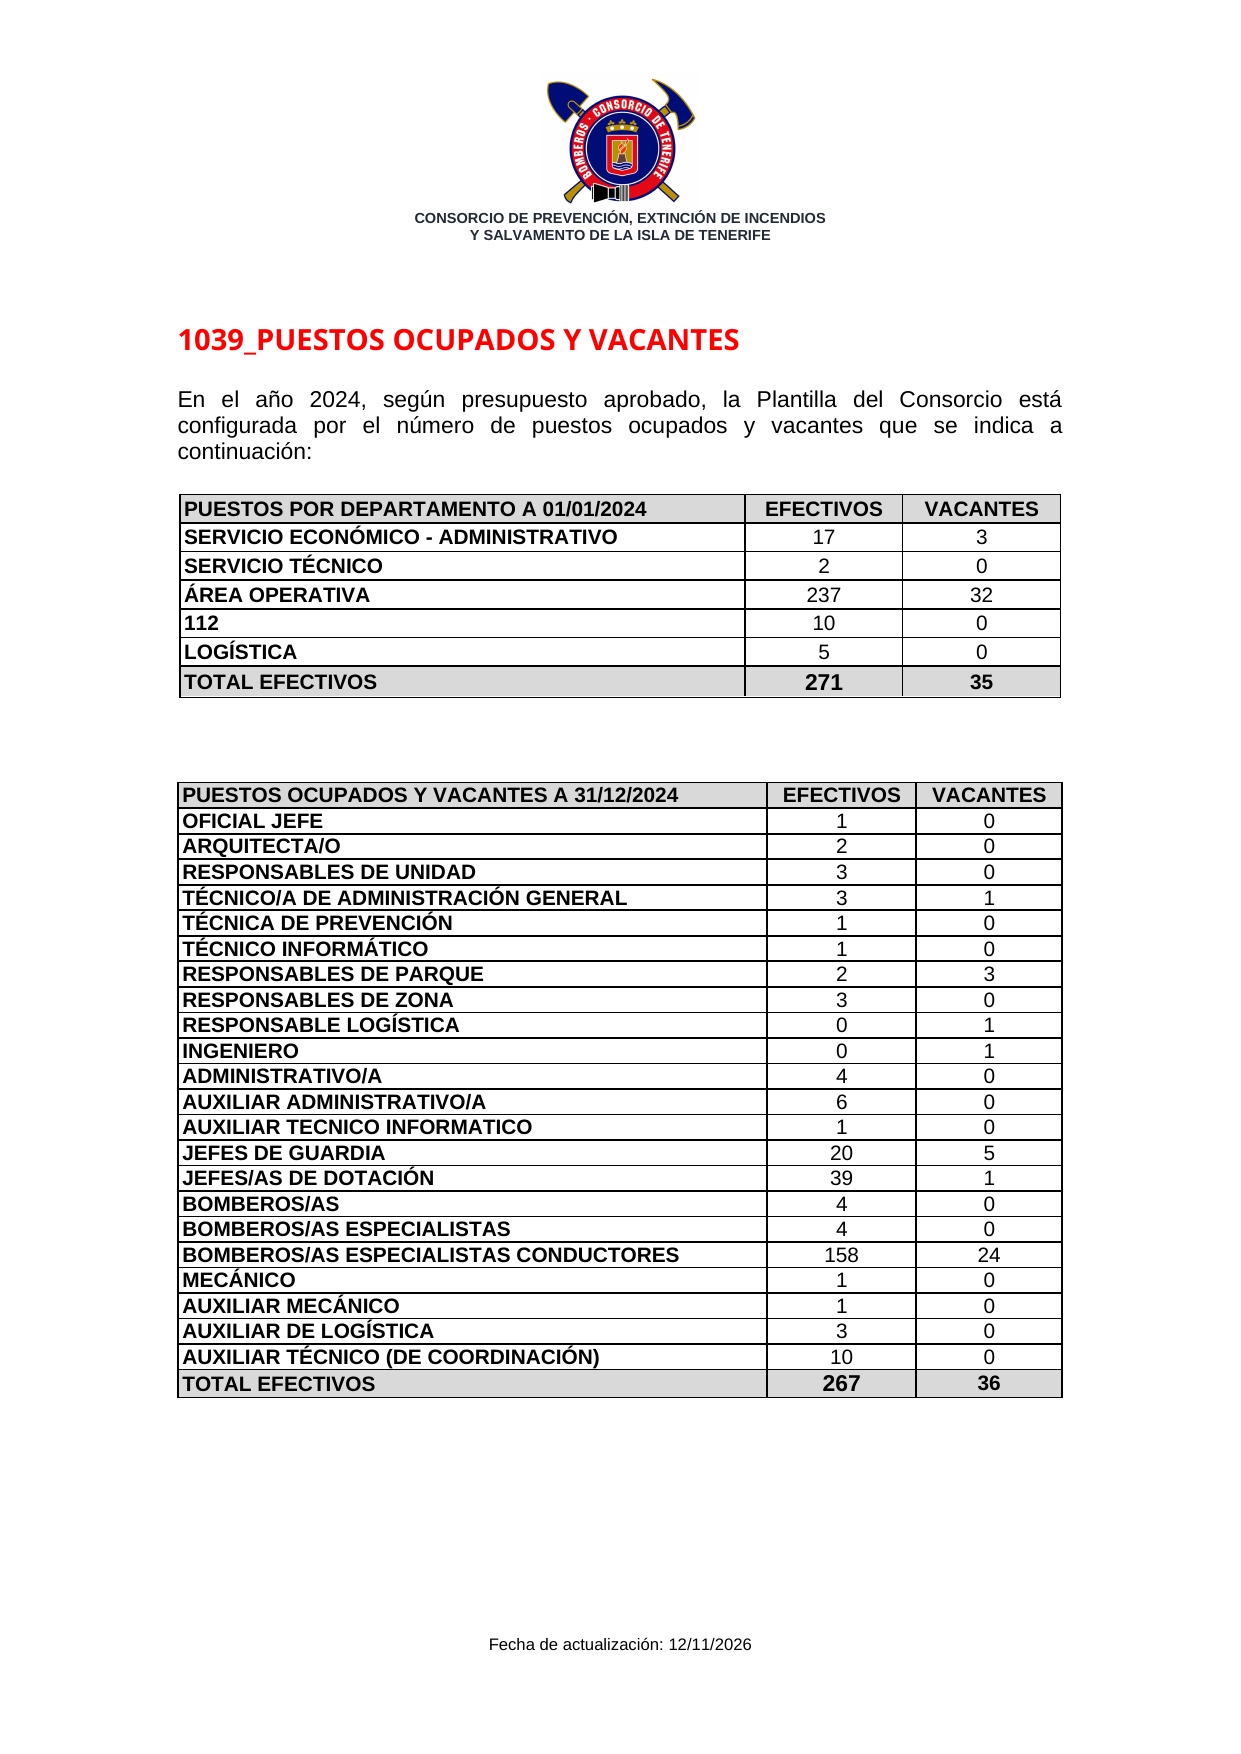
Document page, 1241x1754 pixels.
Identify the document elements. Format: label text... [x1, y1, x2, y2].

table_cell AUXILIAR TÉCNICO (DE COORDINACIÓN) [179, 1345, 766, 1369]
table_cell MECÁNICO [179, 1268, 766, 1292]
table_cell 10 [768, 1345, 915, 1369]
table_cell 237 [746, 581, 902, 608]
table_cell AUXILIAR TECNICO INFORMATICO [179, 1115, 766, 1139]
table_cell 17 [746, 524, 902, 551]
table_cell 2 [746, 552, 902, 579]
table_cell ADMINISTRATIVO/A [179, 1064, 766, 1088]
table_cell TÉCNICO INFORMÁTICO [179, 937, 766, 960]
table_cell 3 [768, 988, 915, 1011]
table_cell 24 [917, 1243, 1061, 1267]
table_cell 0 [768, 1039, 915, 1062]
table_cell 36 [917, 1370, 1061, 1397]
table_cell 1 [768, 911, 915, 935]
table_cell JEFES/AS DE DOTACIÓN [179, 1166, 766, 1190]
table_cell 0 [917, 1064, 1061, 1088]
table_cell 3 [768, 1319, 915, 1343]
table_cell RESPONSABLES DE ZONA [179, 988, 766, 1011]
text En el año 2024, según presupuesto aprobado, la Plantilla del Consorcio está configurada por el número de puestos ocupados y vacantes que se indica a continuación: [177, 386, 1063, 465]
table_cell 1 [917, 886, 1061, 909]
table_cell OFICIAL JEFE [179, 809, 766, 833]
table_cell 35 [903, 667, 1060, 696]
table_cell 4 [768, 1192, 915, 1216]
table_cell 0 [917, 1090, 1061, 1113]
table_cell 1 [768, 1268, 915, 1292]
table_cell 20 [768, 1141, 915, 1164]
table_cell RESPONSABLES DE UNIDAD [179, 860, 766, 884]
table_cell 0 [903, 610, 1060, 637]
table_cell 0 [917, 1192, 1061, 1216]
table_header EFECTIVOS [768, 783, 915, 807]
table_cell 10 [746, 610, 902, 637]
table_cell 0 [917, 1319, 1061, 1343]
table_header VACANTES [917, 783, 1061, 807]
table_cell SERVICIO ECONÓMICO - ADMINISTRATIVO [181, 524, 744, 551]
table_cell 2 [768, 962, 915, 986]
table_cell 1 [917, 1013, 1061, 1037]
table_cell AUXILIAR ADMINISTRATIVO/A [179, 1090, 766, 1113]
table_cell RESPONSABLES DE PARQUE [179, 962, 766, 986]
table_header PUESTOS POR DEPARTAMENTO A 01/01/2024 [181, 495, 744, 522]
table_cell 0 [917, 911, 1061, 935]
table_cell 0 [917, 1294, 1061, 1318]
table_cell 0 [903, 638, 1060, 665]
table_header VACANTES [903, 495, 1060, 522]
table_cell 1 [768, 937, 915, 960]
table_cell 0 [917, 835, 1061, 858]
table_cell 3 [768, 860, 915, 884]
table_cell AUXILIAR DE LOGÍSTICA [179, 1319, 766, 1343]
table_cell 0 [917, 937, 1061, 960]
table_cell LOGÍSTICA [181, 638, 744, 665]
table_cell 39 [768, 1166, 915, 1190]
table_cell 3 [768, 886, 915, 909]
table_cell 158 [768, 1243, 915, 1267]
table_cell 0 [903, 552, 1060, 579]
table_cell 0 [917, 1268, 1061, 1292]
table_cell 112 [181, 610, 744, 637]
table_cell 4 [768, 1064, 915, 1088]
table_cell 0 [917, 1115, 1061, 1139]
table_cell 1 [917, 1039, 1061, 1062]
table_cell ARQUITECTA/O [179, 835, 766, 858]
table_header PUESTOS OCUPADOS Y VACANTES A 31/12/2024 [179, 783, 766, 807]
table_cell 1 [768, 1294, 915, 1318]
subtitle 1039_PUESTOS OCUPADOS Y VACANTES [177, 319, 1063, 359]
table_cell SERVICIO TÉCNICO [181, 552, 744, 579]
table_cell 1 [917, 1166, 1061, 1190]
table_cell 5 [746, 638, 902, 665]
table_cell 267 [768, 1370, 915, 1397]
table_cell ÁREA OPERATIVA [181, 581, 744, 608]
table_cell TÉCNICO/A DE ADMINISTRACIÓN GENERAL [179, 886, 766, 909]
table_cell BOMBEROS/AS ESPECIALISTAS CONDUCTORES [179, 1243, 766, 1267]
table_cell 4 [768, 1217, 915, 1241]
table_cell 0 [917, 809, 1061, 833]
table_cell INGENIERO [179, 1039, 766, 1062]
table_cell AUXILIAR MECÁNICO [179, 1294, 766, 1318]
table_cell 1 [768, 1115, 915, 1139]
table_cell JEFES DE GUARDIA [179, 1141, 766, 1164]
table_cell 0 [917, 1217, 1061, 1241]
table_header EFECTIVOS [746, 495, 902, 522]
table_cell 0 [917, 860, 1061, 884]
table_cell 3 [917, 962, 1061, 986]
table_cell 1 [768, 809, 915, 833]
table_cell 0 [917, 1345, 1061, 1369]
table_cell 6 [768, 1090, 915, 1113]
table_cell BOMBEROS/AS [179, 1192, 766, 1216]
table_cell 0 [768, 1013, 915, 1037]
table_cell 2 [768, 835, 915, 858]
table_cell TOTAL EFECTIVOS [179, 1370, 766, 1397]
table_cell 0 [917, 988, 1061, 1011]
table_cell 3 [903, 524, 1060, 551]
table_cell 5 [917, 1141, 1061, 1164]
table_cell 271 [746, 667, 902, 696]
table_cell 32 [903, 581, 1060, 608]
table_cell TÉCNICA DE PREVENCIÓN [179, 911, 766, 935]
table_cell TOTAL EFECTIVOS [181, 667, 744, 696]
table_cell RESPONSABLE LOGÍSTICA [179, 1013, 766, 1037]
picture [542, 73, 699, 210]
table_cell BOMBEROS/AS ESPECIALISTAS [179, 1217, 766, 1241]
